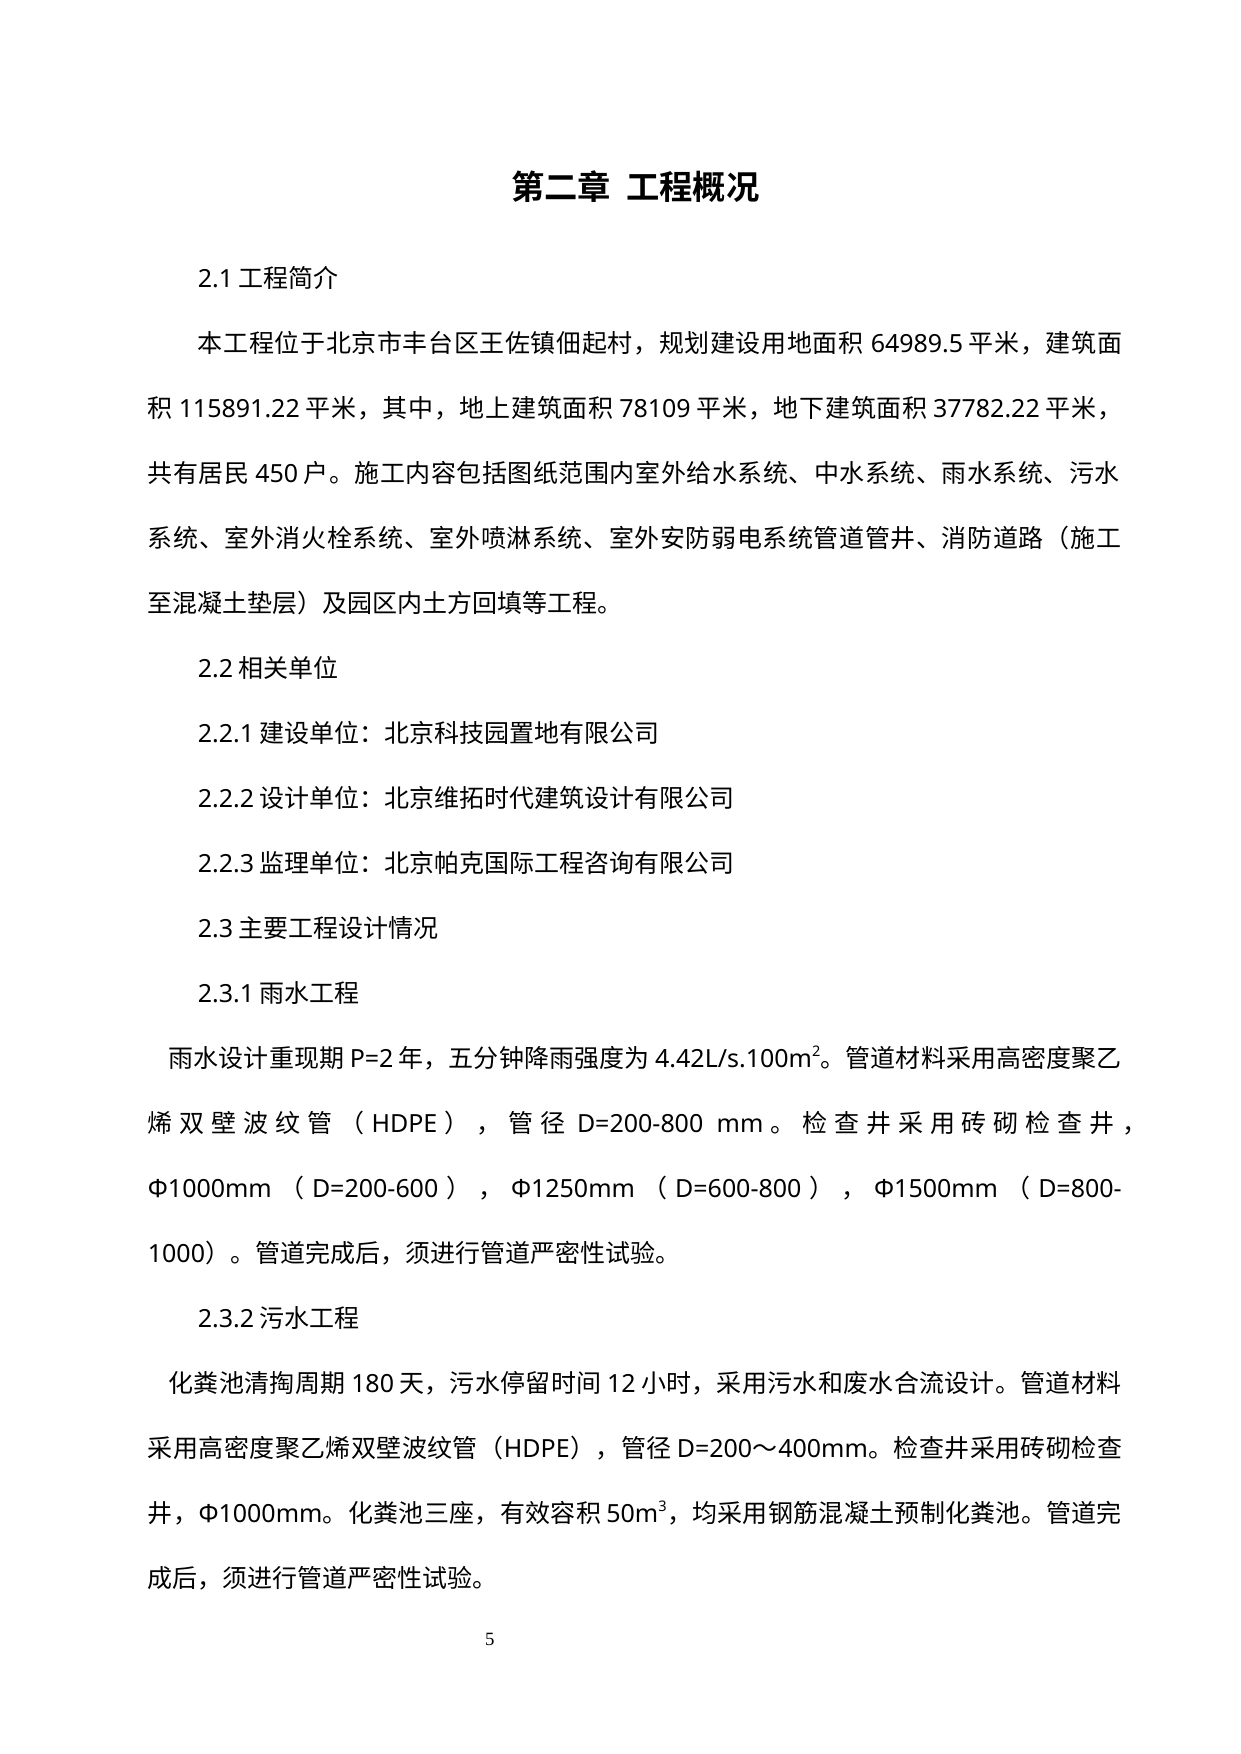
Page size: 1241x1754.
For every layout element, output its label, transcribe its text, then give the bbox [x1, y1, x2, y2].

text 2.3.2污水工程 [148, 1284, 1122, 1349]
text 2.3.1雨水工程 [148, 959, 1122, 1024]
text 化粪池清掏周期180天，污水停留时间12小时，采用污水和废水合流设计。管道材料采用高密度聚乙烯双壁波纹管（HDPE），管径D=200～400mm。检查井采用砖砌检查井，Φ1000mm。化粪池三座，有效容积50m3，均采用钢筋混凝土预制化粪池。管道完成后，须进行管道严密性试验。 [148, 1349, 1122, 1609]
subtitle 第二章 工程概况 [148, 152, 1122, 217]
subtitle 2.2相关单位 [148, 634, 1122, 699]
text 2.2.3监理单位：北京帕克国际工程咨询有限公司 [148, 829, 1122, 894]
subtitle 2.3主要工程设计情况 [148, 894, 1122, 959]
text 雨水设计重现期P=2年，五分钟降雨强度为4.42L/s.100m2。管道材料采用高密度聚乙烯双壁波纹管（HDPE），管径D=200-800 mm。检查井采用砖砌检查井，Φ1000mm（D=200-600），Φ1250mm（D=600-800），Φ1500mm（D=800-1000）。管道完成后，须进行管道严密性试验。 [148, 1024, 1122, 1284]
text 2.2.2设计单位：北京维拓时代建筑设计有限公司 [148, 764, 1122, 829]
subtitle 2.1工程简介 [148, 244, 1122, 309]
text 本工程位于北京市丰台区王佐镇佃起村，规划建设用地面积64989.5平米，建筑面积115891.22平米，其中，地上建筑面积78109平米，地下建筑面积37782.22平米，共有居民450户。施工内容包括图纸范围内室外给水系统、中水系统、雨水系统、污水系统、室外消火栓系统、室外喷淋系统、室外安防弱电系统管道管井、消防道路（施工至混凝土垫层）及园区内土方回填等工程。 [148, 309, 1122, 634]
text 2.2.1建设单位：北京科技园置地有限公司 [148, 699, 1122, 764]
